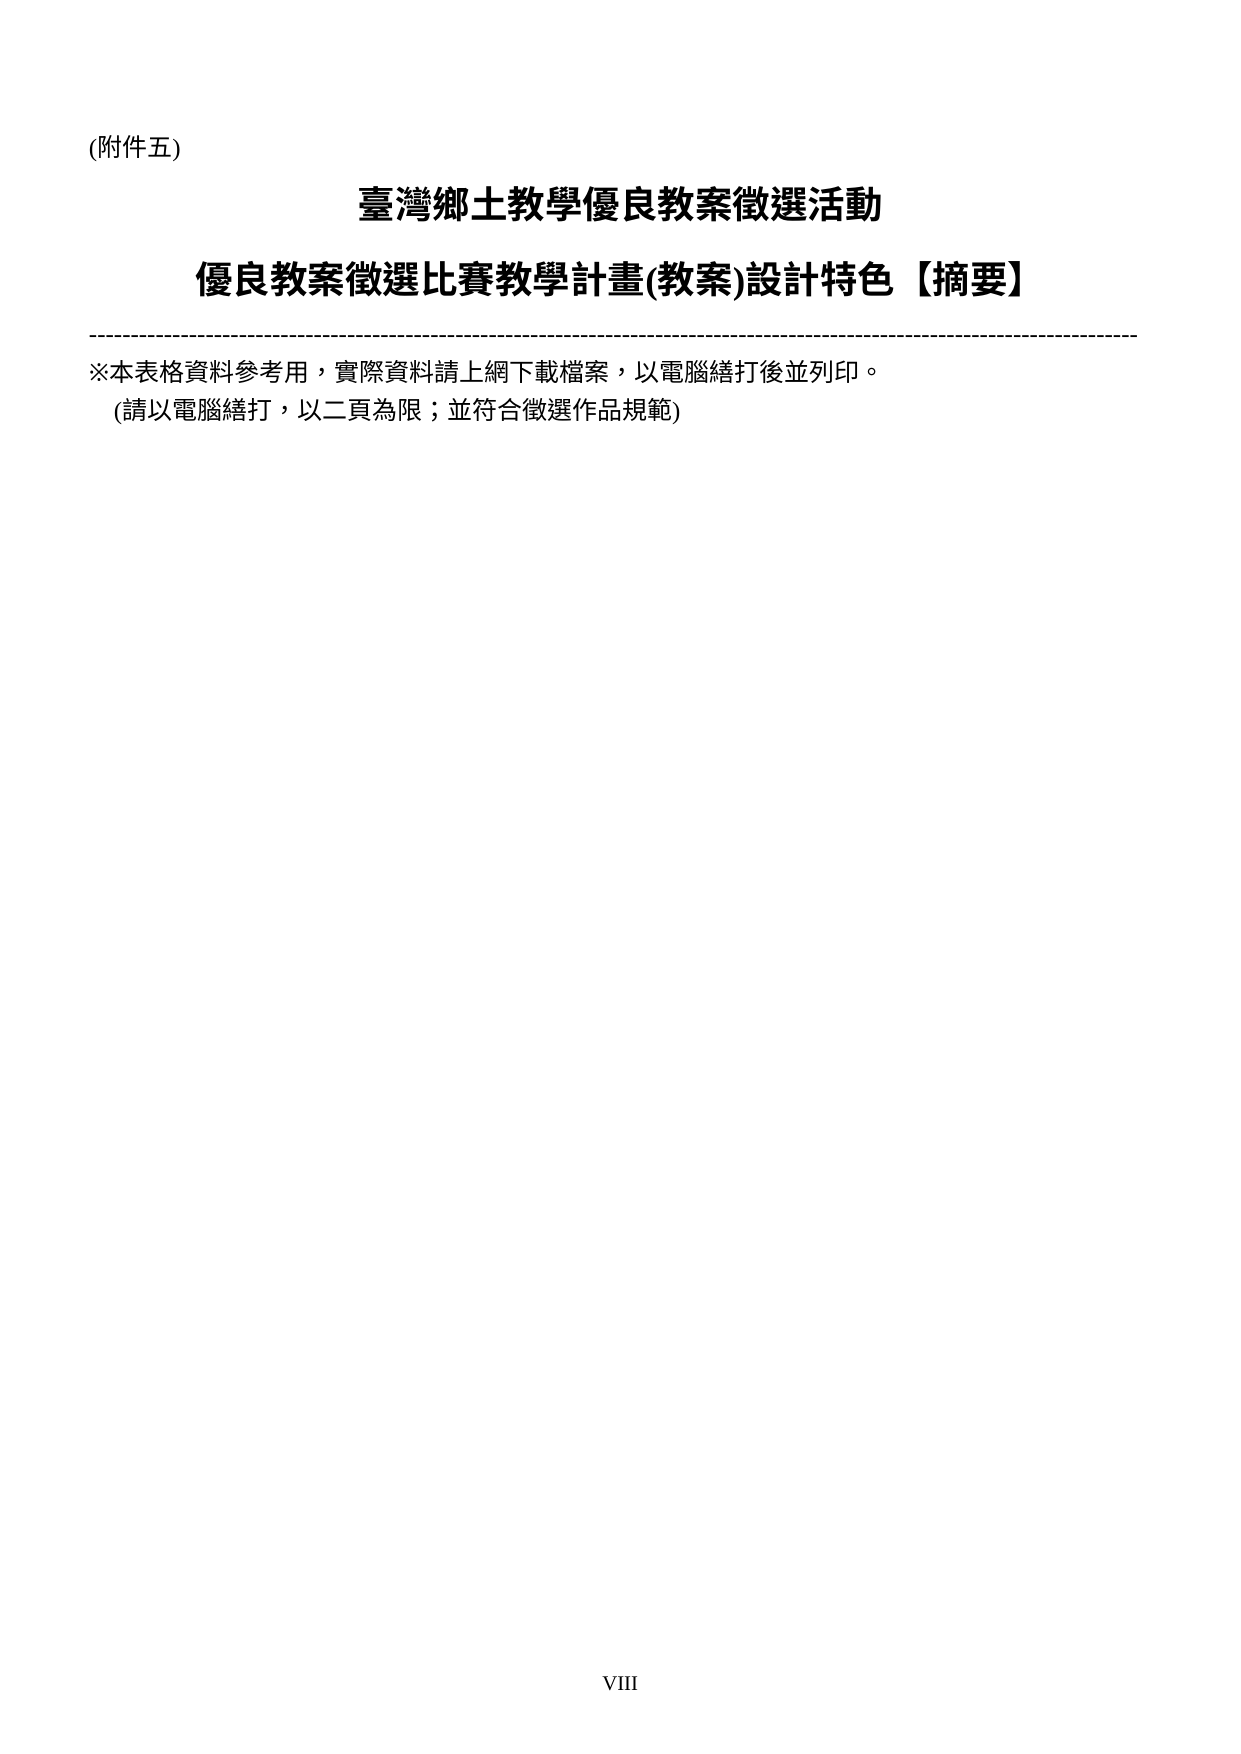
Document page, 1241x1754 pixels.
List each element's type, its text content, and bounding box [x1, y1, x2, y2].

text 臺灣鄉土教學優良教案徵選活動 [89, 164, 1152, 239]
text (請以電腦繕打，以二頁為限；並符合徵選作品規範) [113, 389, 1152, 427]
text (附件五) [89, 127, 1152, 164]
text 優良教案徵選比賽教學計畫(教案)設計特色【摘要】 [89, 239, 1152, 314]
text ※本表格資料參考用，實際資料請上網下載檔案，以電腦繕打後並列印。 [89, 352, 1152, 389]
text ------------------------------------------------------------------------------------------------------------------------------ [89, 314, 1152, 352]
